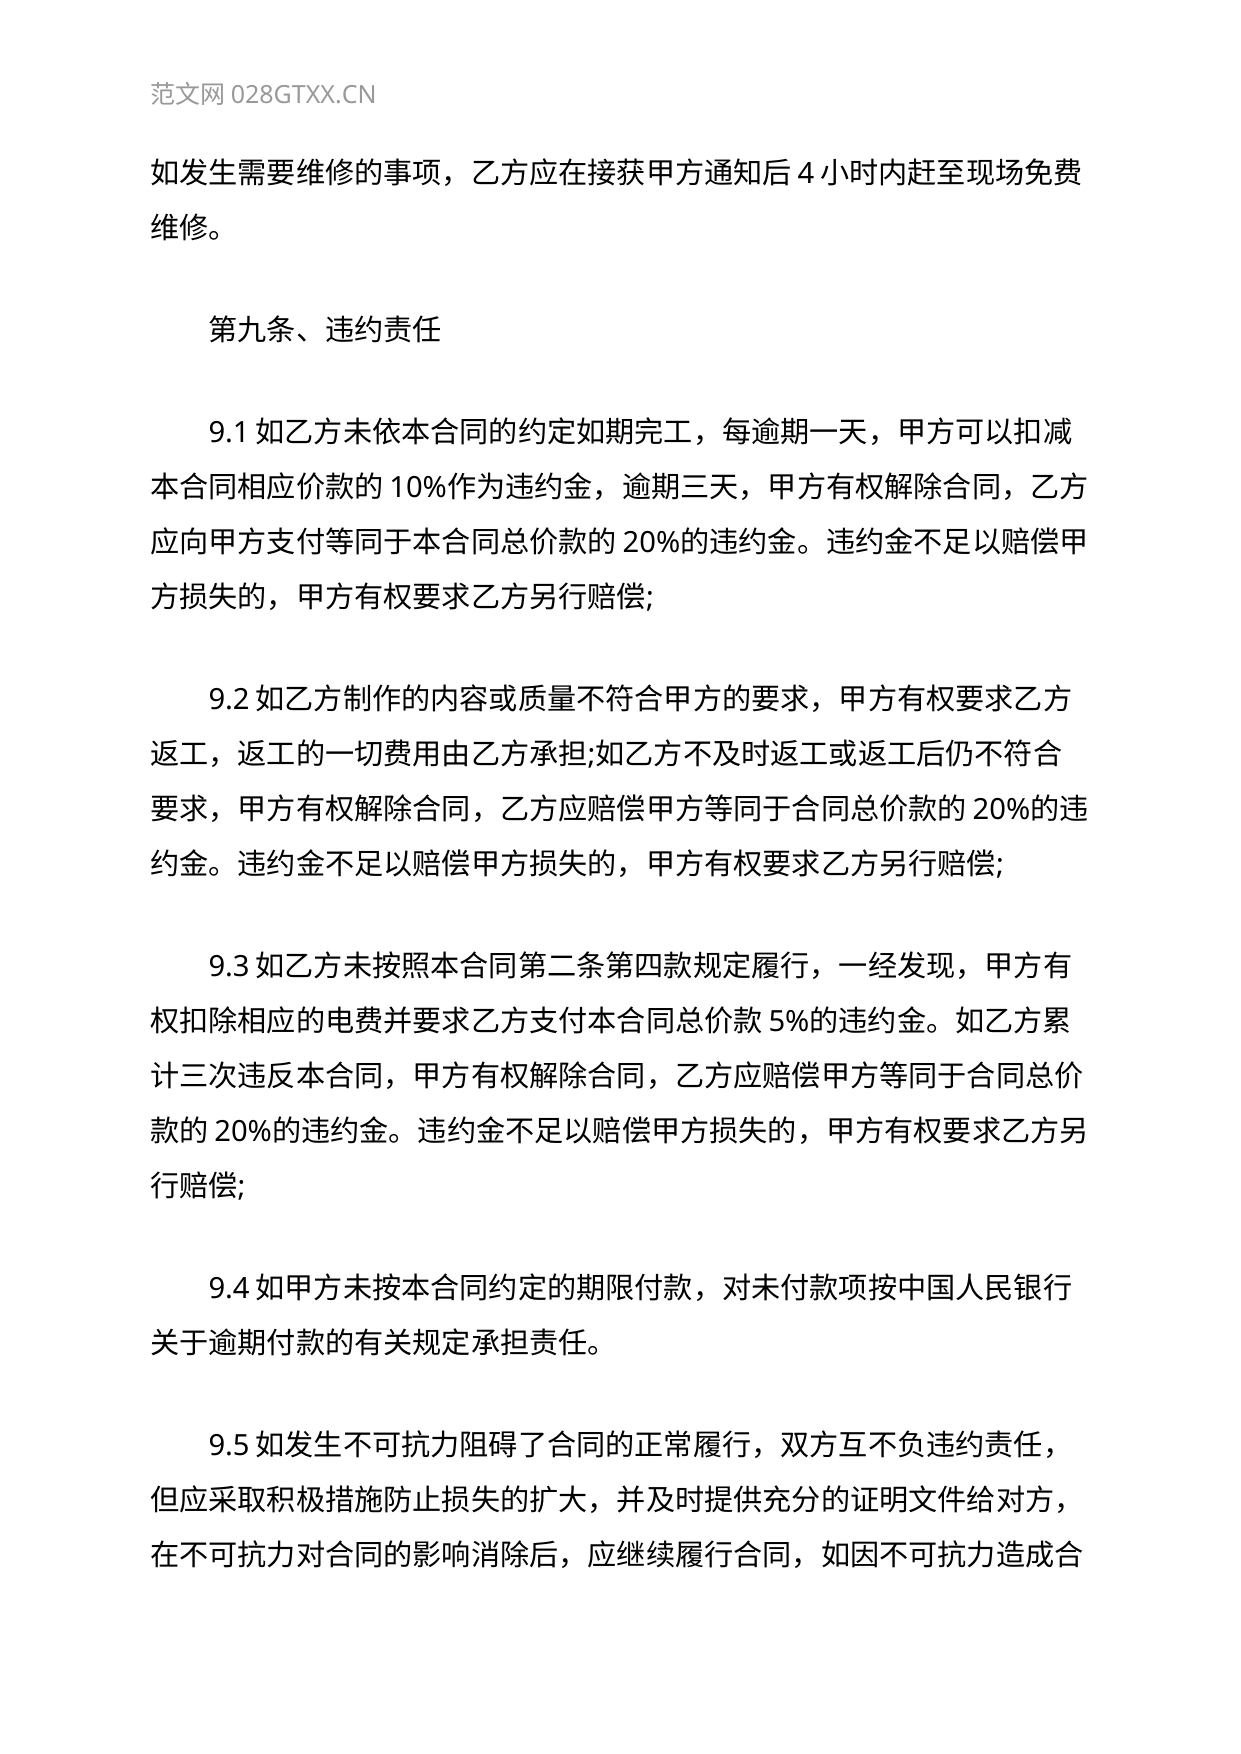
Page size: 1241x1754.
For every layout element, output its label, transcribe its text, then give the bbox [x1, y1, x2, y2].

text 9.1如乙方未依本合同的约定如期完工，每逾期一天，甲方可以扣减本合同相应价款的10%作为违约金，逾期三天，甲方有权解除合同，乙方应向甲方支付等同于本合同总价款的20%的违约金。违约金不足以赔偿甲方损失的，甲方有权要求乙方另行赔偿; [150, 408, 1090, 616]
text 9.2如乙方制作的内容或质量不符合甲方的要求，甲方有权要求乙方返工，返工的一切费用由乙方承担;如乙方不及时返工或返工后仍不符合要求，甲方有权解除合同，乙方应赔偿甲方等同于合同总价款的20%的违约金。违约金不足以赔偿甲方损失的，甲方有权要求乙方另行赔偿; [150, 676, 1090, 883]
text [150, 1421, 1090, 1573]
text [150, 150, 1090, 247]
text 9.4如甲方未按本合同约定的期限付款，对未付款项按中国人民银行关于逾期付款的有关规定承担责任。 [150, 1264, 1090, 1362]
text 第九条、违约责任 [150, 307, 1090, 349]
text 9.3如乙方未按照本合同第二条第四款规定履行，一经发现，甲方有权扣除相应的电费并要求乙方支付本合同总价款5%的违约金。如乙方累计三次违反本合同，甲方有权解除合同，乙方应赔偿甲方等同于合同总价款的20%的违约金。违约金不足以赔偿甲方损失的，甲方有权要求乙方另行赔偿; [150, 942, 1090, 1205]
